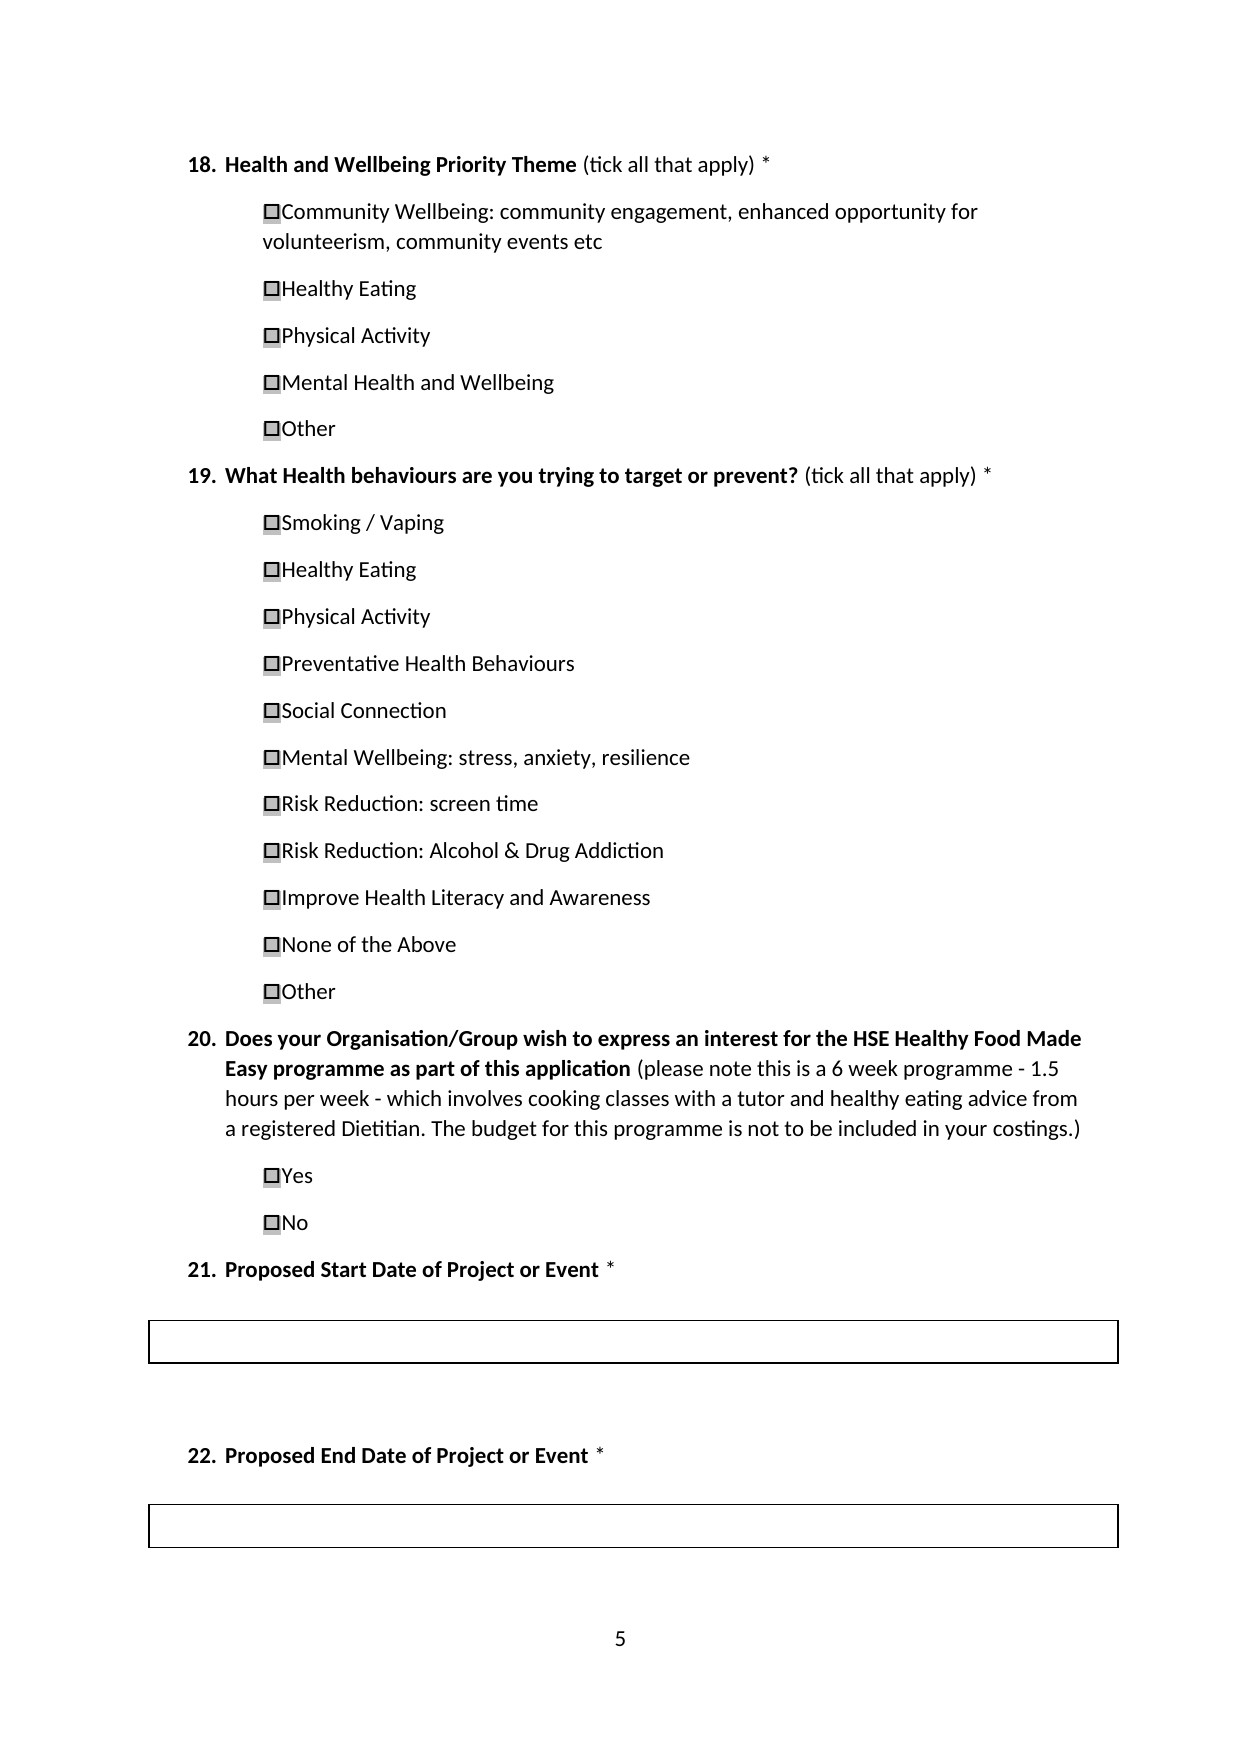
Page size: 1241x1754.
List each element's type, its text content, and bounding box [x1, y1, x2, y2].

text None of the Above [262, 930, 1090, 958]
text Healthy Eating [262, 274, 1090, 302]
list Proposed End Date of Project or Event * [187, 1441, 1090, 1469]
list Does your Organisation/Group wish to express an interest for the HSE Healthy Food Made Easy programme as part of this application (please note this is a 6 week programme - 1.5 hours per week - which involves cooking classes with a tutor and healthy eating advice from a registered Dietitian. The budget for this programme is not to be included in your costings.) [187, 1024, 1090, 1143]
list Proposed Start Date of Project or Event * [187, 1255, 1090, 1283]
text No [262, 1208, 1090, 1236]
text Other [262, 414, 1090, 443]
text Improve Health Literacy and Awareness [262, 883, 1090, 911]
list What Health behaviours are you trying to target or prevent? (tick all that apply) * [187, 461, 1090, 489]
text Healthy Eating [262, 555, 1090, 583]
text Physical Activity [262, 321, 1090, 349]
text Yes [262, 1161, 1090, 1189]
text Preventative Health Behaviours [262, 649, 1090, 677]
text Risk Reduction: Alcohol & Drug Addiction [262, 836, 1090, 864]
text Mental Health and Wellbeing [262, 368, 1090, 396]
text Other [262, 977, 1090, 1005]
text Risk Reduction: screen time [262, 789, 1090, 818]
text Social Connection [262, 696, 1090, 724]
list Health and Wellbeing Priority Theme (tick all that apply) * [187, 150, 1090, 178]
text Physical Activity [262, 602, 1090, 630]
text Smoking / Vaping [262, 508, 1090, 536]
text Community Wellbeing: community engagement, enhanced opportunity for volunteerism, community events etc [262, 197, 1090, 255]
text Mental Wellbeing: stress, anxiety, resilience [262, 743, 1090, 771]
